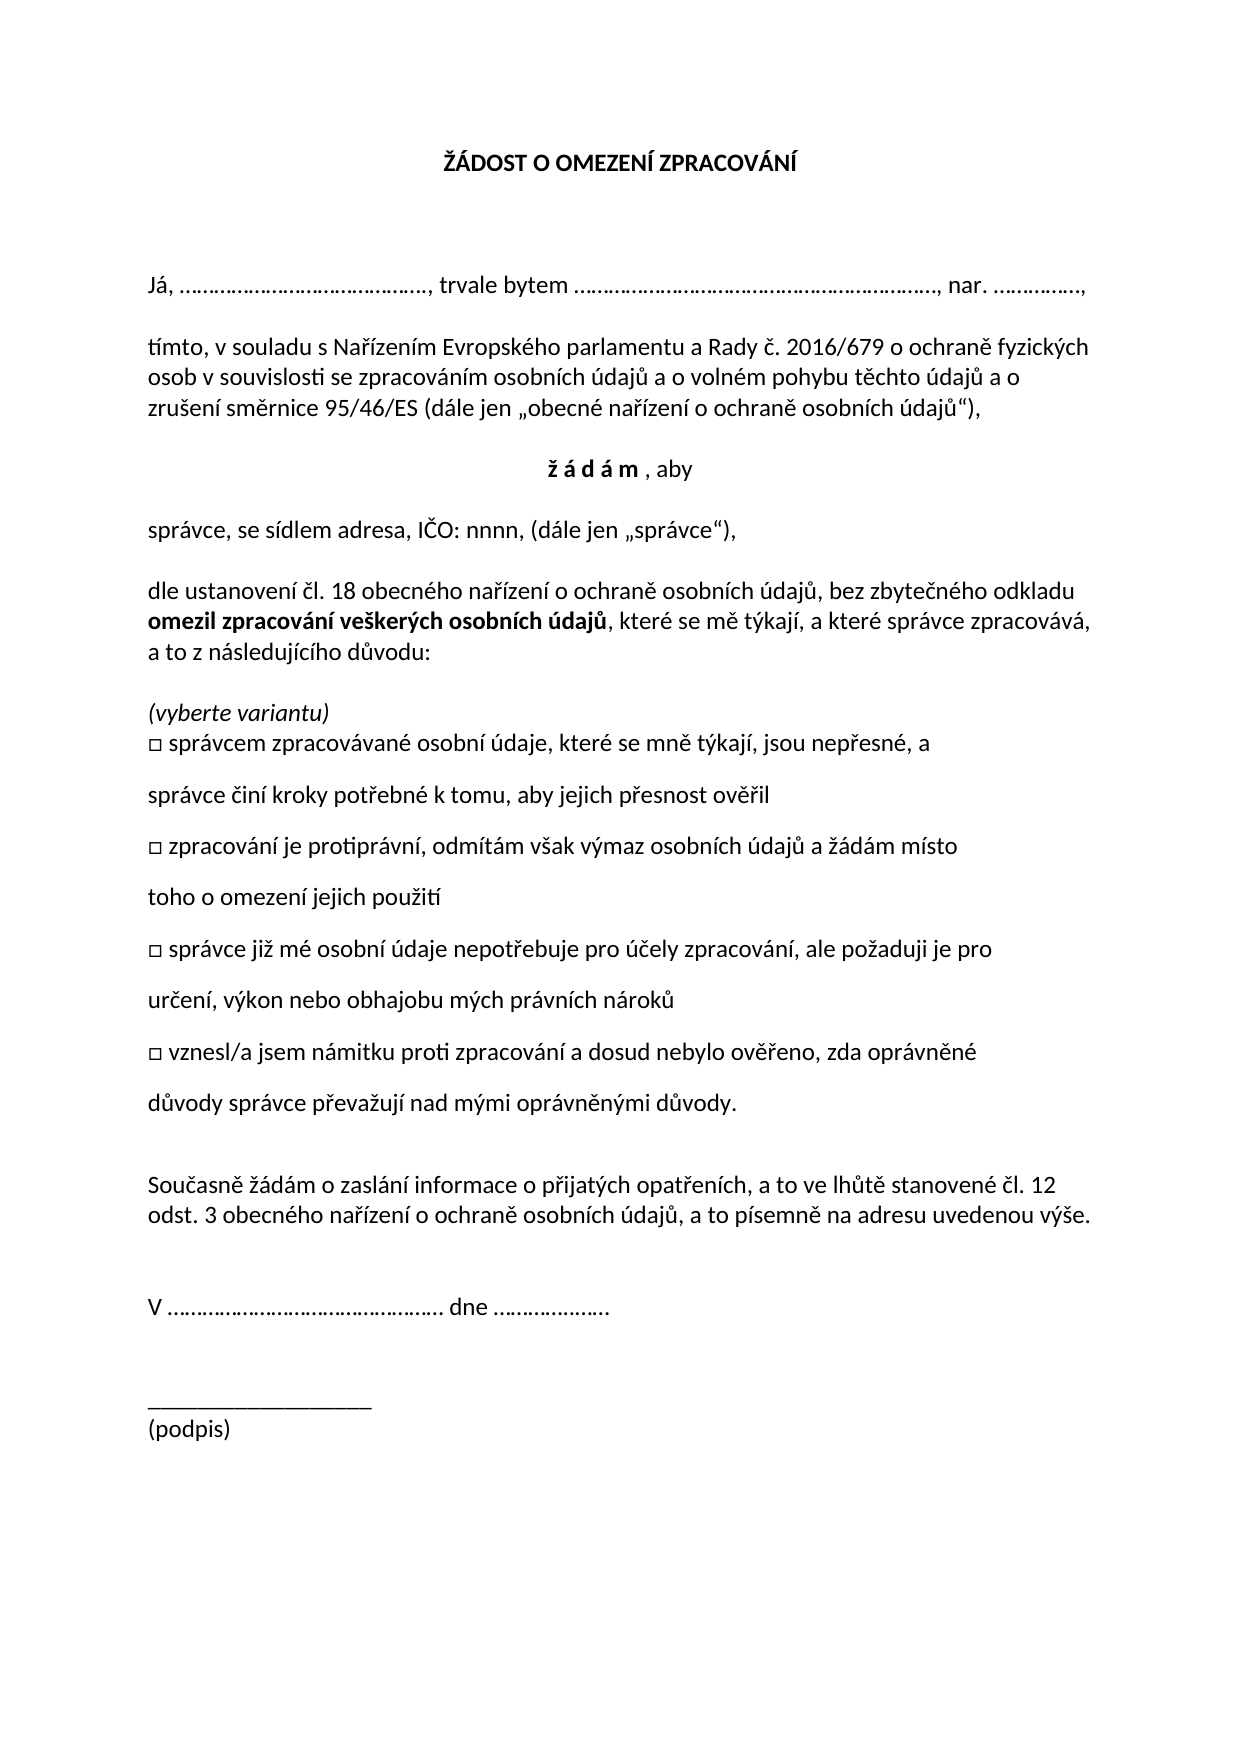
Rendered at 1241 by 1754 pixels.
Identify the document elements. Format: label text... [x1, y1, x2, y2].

text □ správcem zpracovávané osobní údaje, které se mně týkají, jsou nepřesné, a [148, 727, 1093, 758]
text □ vznesl/a jsem námitku proti zpracování a dosud nebylo ověřeno, zda oprávněné [148, 1036, 1093, 1066]
text (vyberte variantu) [148, 697, 1093, 727]
text a to z následujícího důvodu: [148, 636, 1093, 666]
text správce činí kroky potřebné k tomu, aby jejich přesnost ověřil [148, 779, 1093, 809]
text □ správce již mé osobní údaje nepotřebuje pro účely zpracování, ale požaduji je pro [148, 933, 1093, 963]
text správce, se sídlem adresa, IČO: nnnn, (dále jen „správce“), [148, 514, 1093, 544]
text omezil zpracování veškerých osobních údajů, které se mě týkají, a které správce zpracovává, [148, 605, 1093, 636]
text Já, ……………………………………., trvale bytem ………………………………………………………, nar. ……………, [148, 270, 1093, 300]
text tímto, v souladu s Nařízením Evropského parlamentu a Rady č. 2016/679 o ochraně fyzických [148, 331, 1093, 361]
text __________________ [148, 1382, 1093, 1413]
text (podpis) [148, 1413, 1093, 1443]
text odst. 3 obecného nařízení o ochraně osobních údajů, a to písemně na adresu uvedenou výše. [148, 1199, 1093, 1230]
text toho o omezení jejich použití [148, 882, 1093, 912]
text □ zpracování je protiprávní, odmítám však výmaz osobních údajů a žádám místo [148, 830, 1093, 861]
text důvody správce převažují nad mými oprávněnými důvody. [148, 1087, 1093, 1117]
text V ………………………………………… dne …………..…… [148, 1291, 1093, 1321]
text určení, výkon nebo obhajobu mých právních nároků [148, 984, 1093, 1015]
text ŽÁDOST O OMEZENÍ ZPRACOVÁNÍ [148, 148, 1093, 178]
text ž á d á m , aby [148, 453, 1093, 483]
text osob v souvislosti se zpracováním osobních údajů a o volném pohybu těchto údajů a o [148, 361, 1093, 392]
text Současně žádám o zaslání informace o přijatých opatřeních, a to ve lhůtě stanovené čl. 12 [148, 1169, 1093, 1199]
text zrušení směrnice 95/46/ES (dále jen „obecné nařízení o ochraně osobních údajů“), [148, 392, 1093, 422]
text dle ustanovení čl. 18 obecného nařízení o ochraně osobních údajů, bez zbytečného odkladu [148, 575, 1093, 605]
